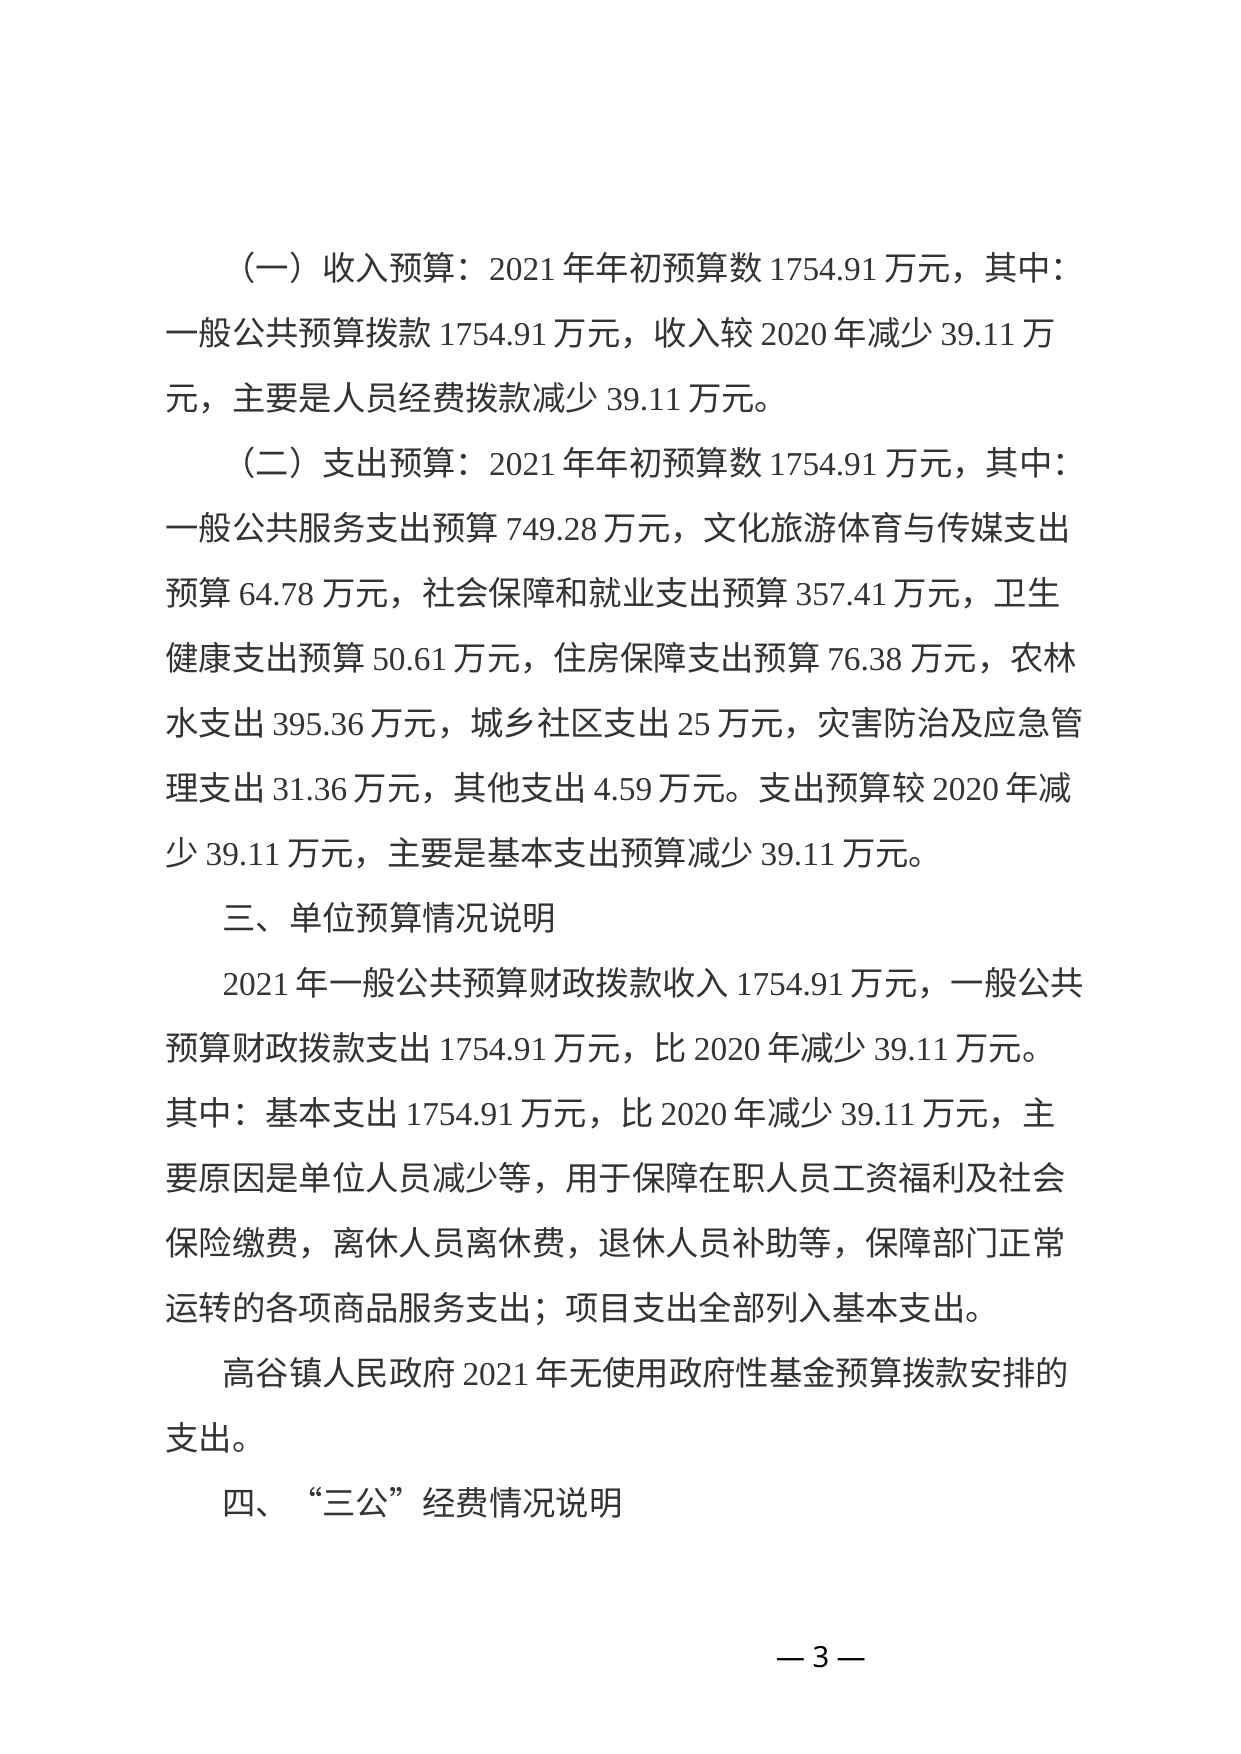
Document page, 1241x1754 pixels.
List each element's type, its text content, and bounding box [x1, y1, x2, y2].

text 2021年一般公共预算财政拨款收入1754.91万元，一般公共预算财政拨款支出1754.91万元，比2020年减少39.11万元。其中：基本支出1754.91万元，比2020年减少39.11万元，主要原因是单位人员减少等，用于保障在职人员工资福利及社会保险缴费，离休人员离休费，退休人员补助等，保障部门正常运转的各项商品服务支出；项目支出全部列入基本支出。 [165, 948, 1087, 1338]
text 四、“三公”经费情况说明 [165, 1468, 1087, 1533]
text 三、单位预算情况说明 [165, 883, 1087, 948]
text （一）收入预算：2021年年初预算数1754.91万元，其中：一般公共预算拨款1754.91万元，收入较2020年减少39.11万元，主要是人员经费拨款减少 39.11万元。 [165, 233, 1087, 428]
text （二）支出预算：2021年年初预算数1754.91 万元，其中：一般公共服务支出预算749.28万元，文化旅游体育与传媒支出预算64.78 万元，社会保障和就业支出预算357.41万元，卫生健康支出预算50.61万元，住房保障支出预算76.38 万元，农林水支出395.36万元，城乡社区支出25万元，灾害防治及应急管理支出31.36万元，其他支出4.59万元。支出预算较2020年减少39.11万元，主要是基本支出预算减少39.11万元。 [165, 428, 1087, 883]
text 高谷镇人民政府2021年无使用政府性基金预算拨款安排的支出。 [165, 1338, 1087, 1468]
